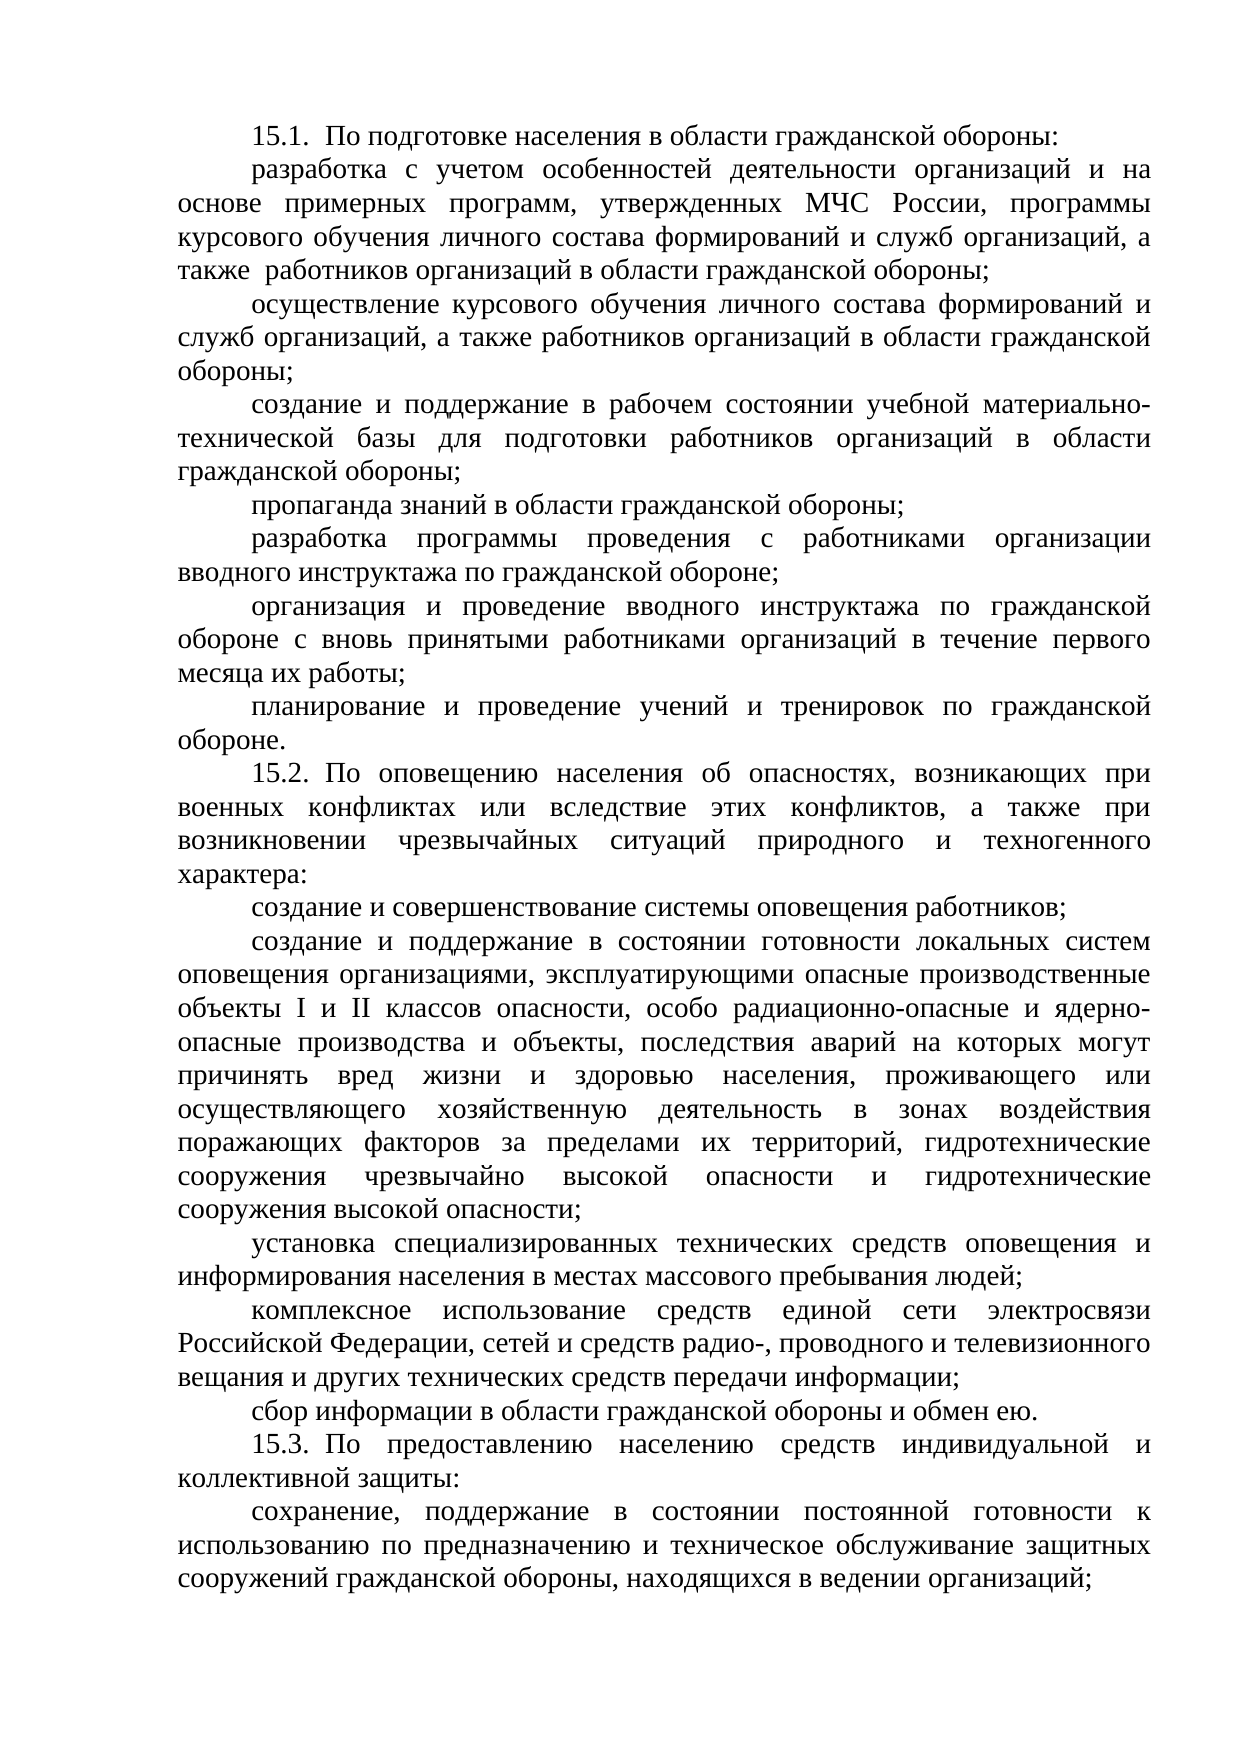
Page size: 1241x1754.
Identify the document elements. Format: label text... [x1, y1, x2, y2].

text установка специализированных технических средств оповещения и информирования населения в местах массового пребывания людей; [177, 1225, 1152, 1292]
text пропаганда знаний в области гражданской обороны; [177, 487, 1152, 521]
text создание и поддержание в рабочем состоянии учебной материально- технической базы для подготовки работников организаций в области гражданской обороны; [177, 386, 1152, 487]
text создание и поддержание в состоянии готовности локальных систем оповещения организациями, эксплуатирующими опасные производственные объекты I и II классов опасности, особо радиационно-опасные и ядерно-опасные производства и объекты, последствия аварий на которых могут причинять вред жизни и здоровью населения, проживающего или осуществляющего хозяйственную деятельность в зонах воздействия поражающих факторов за пределами их территорий, гидротехнические сооружения чрезвычайно высокой опасности и гидротехнические сооружения высокой опасности; [177, 923, 1152, 1225]
text сохранение, поддержание в состоянии постоянной готовности к использованию по предназначению и техническое обслуживание защитных сооружений гражданской обороны, находящихся в ведении организаций; [177, 1493, 1152, 1594]
text сбор информации в области гражданской обороны и обмен ею. [177, 1393, 1152, 1426]
list По подготовке населения в области гражданской обороны: [177, 118, 1152, 152]
text планирование и проведение учений и тренировок по гражданской обороне. [177, 688, 1152, 755]
text разработка с учетом особенностей деятельности организаций и на основе примерных программ, утвержденных МЧС России, программы курсового обучения личного состава формирований и служб организаций, а также работников организаций в области гражданской обороны; [177, 152, 1152, 286]
text комплексное использование средств единой сети электросвязи Российской Федерации, сетей и средств радио-, проводного и телевизионного вещания и других технических средств передачи информации; [177, 1292, 1152, 1393]
list По предоставлению населению средств индивидуальной и коллективной защиты: [177, 1426, 1152, 1493]
text осуществление курсового обучения личного состава формирований и служб организаций, а также работников организаций в области гражданской обороны; [177, 286, 1152, 386]
text создание и совершенствование системы оповещения работников; [177, 889, 1152, 923]
list По оповещению населения об опасностях, возникающих при военных конфликтах или вследствие этих конфликтов, а также при возникновении чрезвычайных ситуаций природного и техногенного характера: [177, 755, 1152, 889]
text организация и проведение вводного инструктажа по гражданской обороне с вновь принятыми работниками организаций в течение первого месяца их работы; [177, 588, 1152, 688]
text разработка программы проведения с работниками организации вводного инструктажа по гражданской обороне; [177, 521, 1152, 588]
